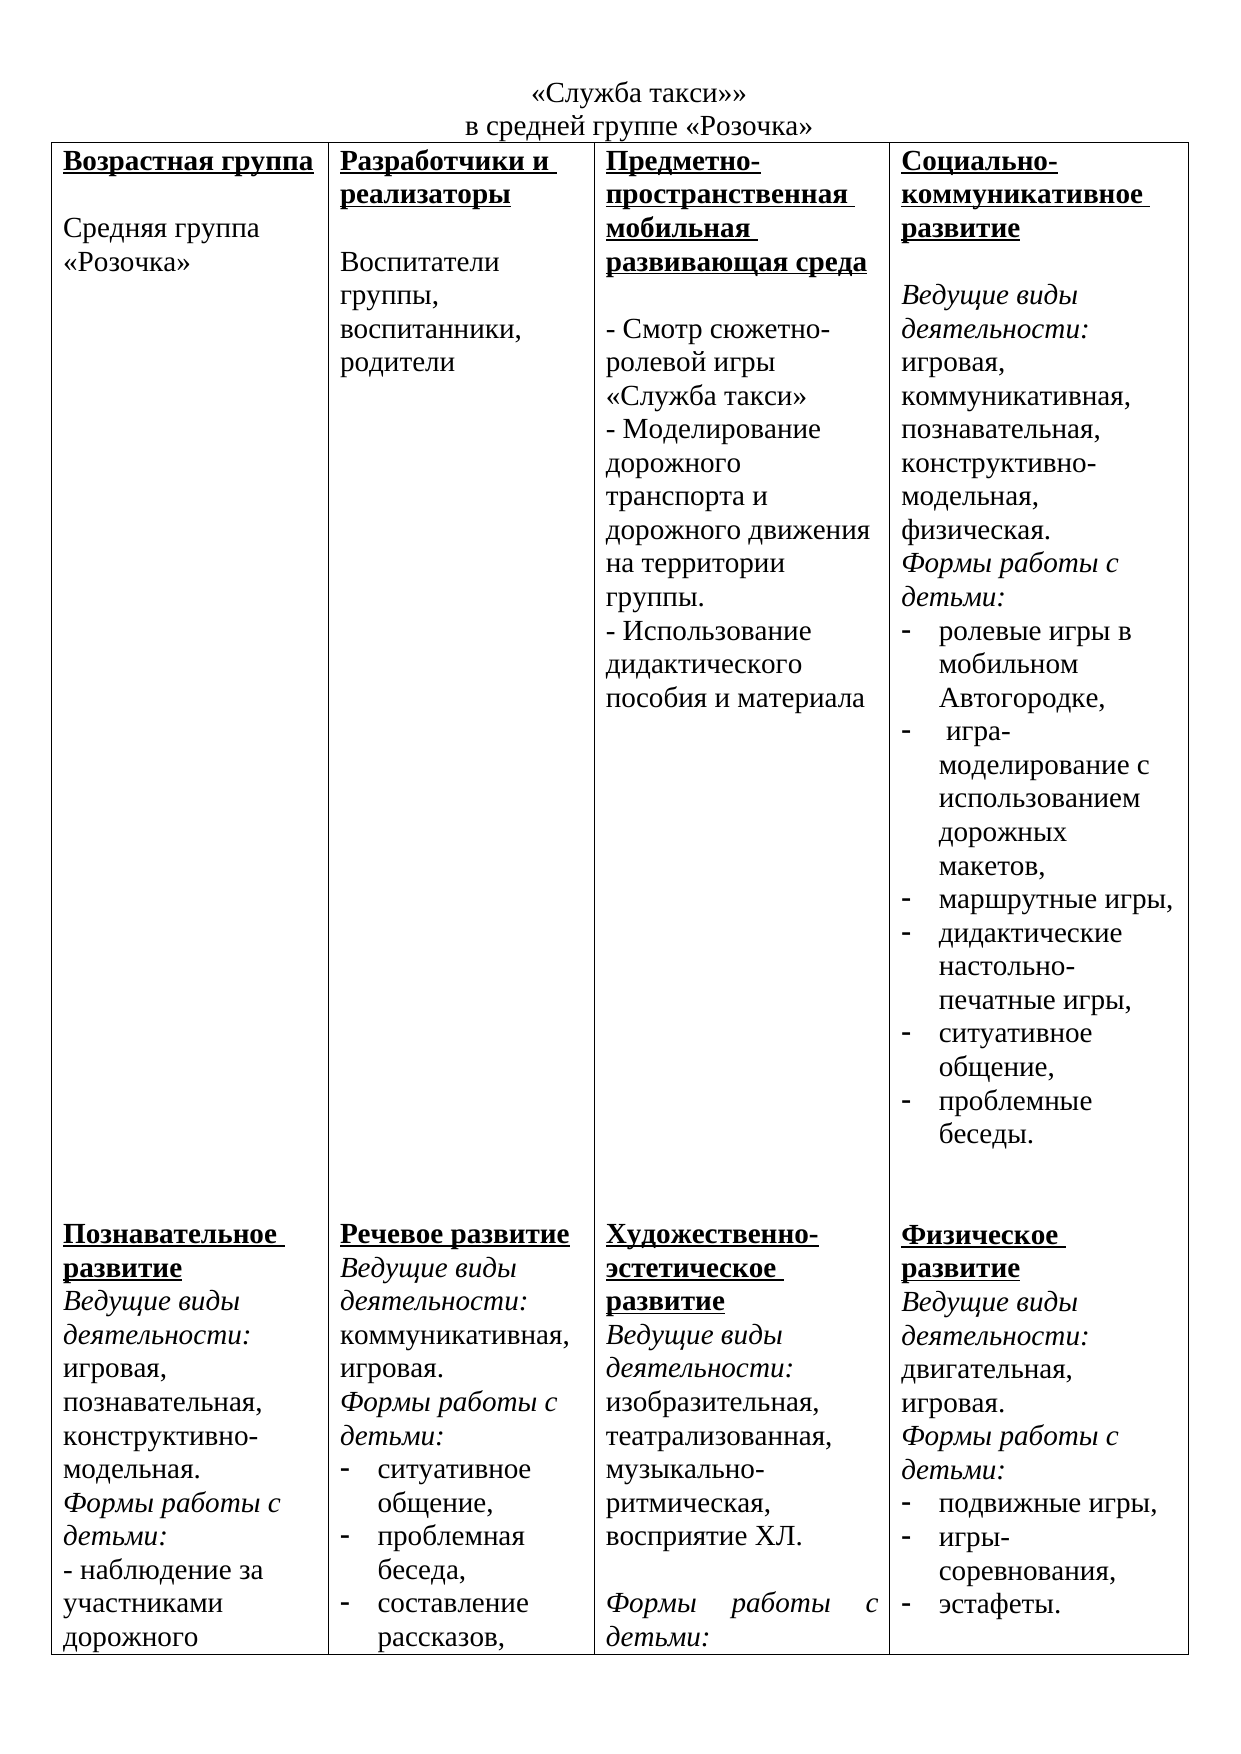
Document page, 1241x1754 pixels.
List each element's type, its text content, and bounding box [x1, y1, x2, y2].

text в средней группе «Розочка» [75, 108, 1165, 142]
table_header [595, 143, 889, 1653]
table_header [52, 143, 328, 1653]
text «Служба такси»» [75, 75, 1165, 108]
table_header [890, 143, 1188, 1653]
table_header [329, 143, 594, 1653]
